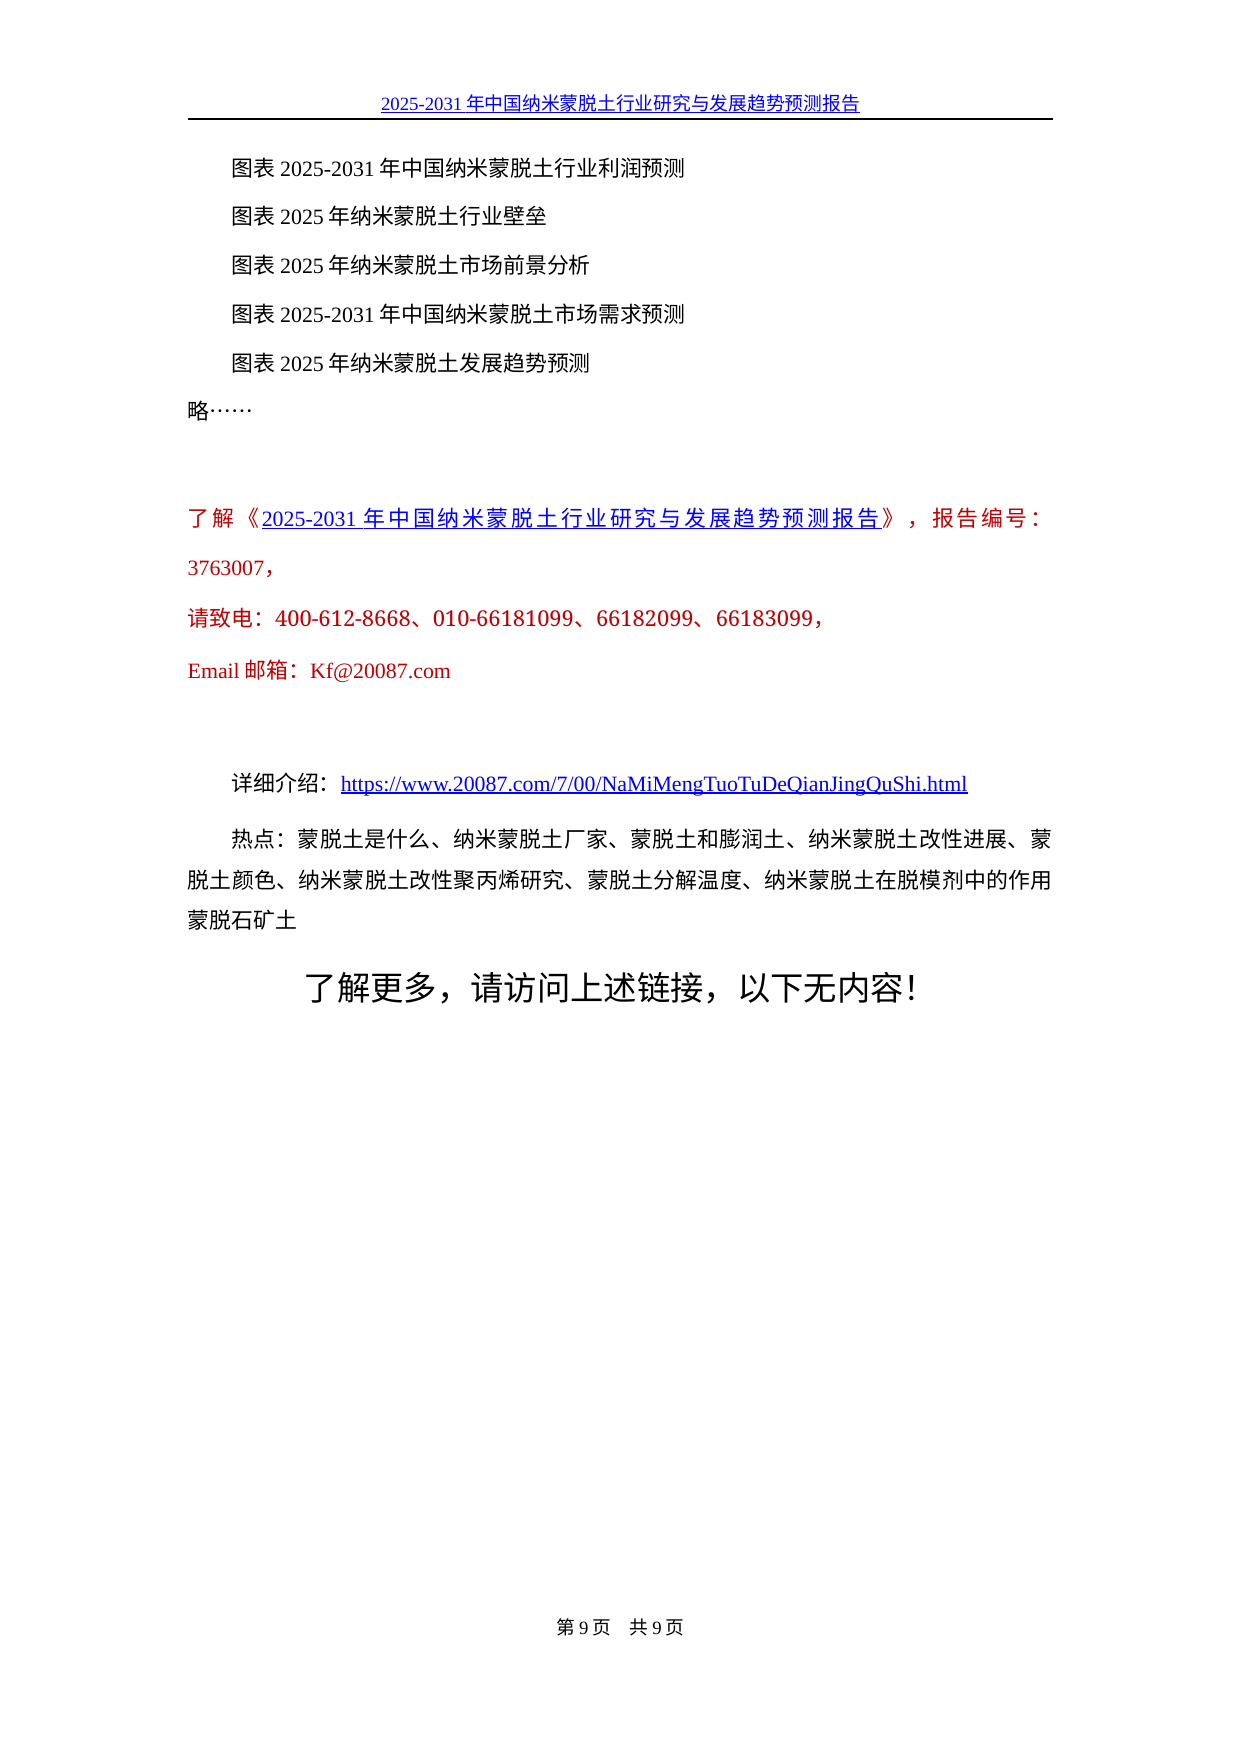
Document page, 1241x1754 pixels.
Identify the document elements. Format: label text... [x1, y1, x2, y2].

text 详细介绍：https://www.20087.com/7/00/NaMiMengTuoTuDeQianJingQuShi.html [187, 765, 1053, 798]
text 热点：蒙脱土是什么、纳米蒙脱土厂家、蒙脱土和膨润土、纳米蒙脱土改性进展、蒙脱土颜色、纳米蒙脱土改性聚丙烯研究、蒙脱土分解温度、纳米蒙脱土在脱模剂中的作用、蒙脱石矿土 [187, 822, 1053, 936]
text 了解《2025-2031年中国纳米蒙脱土行业研究与发展趋势预测报告》，报告编号：3763007， [187, 500, 1053, 582]
text Email邮箱：Kf@20087.com [187, 652, 1053, 685]
title 了解更多，请访问上述链接，以下无内容！ [187, 953, 1053, 1018]
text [187, 150, 1053, 426]
text 请致电：400-612-8668、010-66181099、66182099、66183099， [187, 601, 1053, 633]
